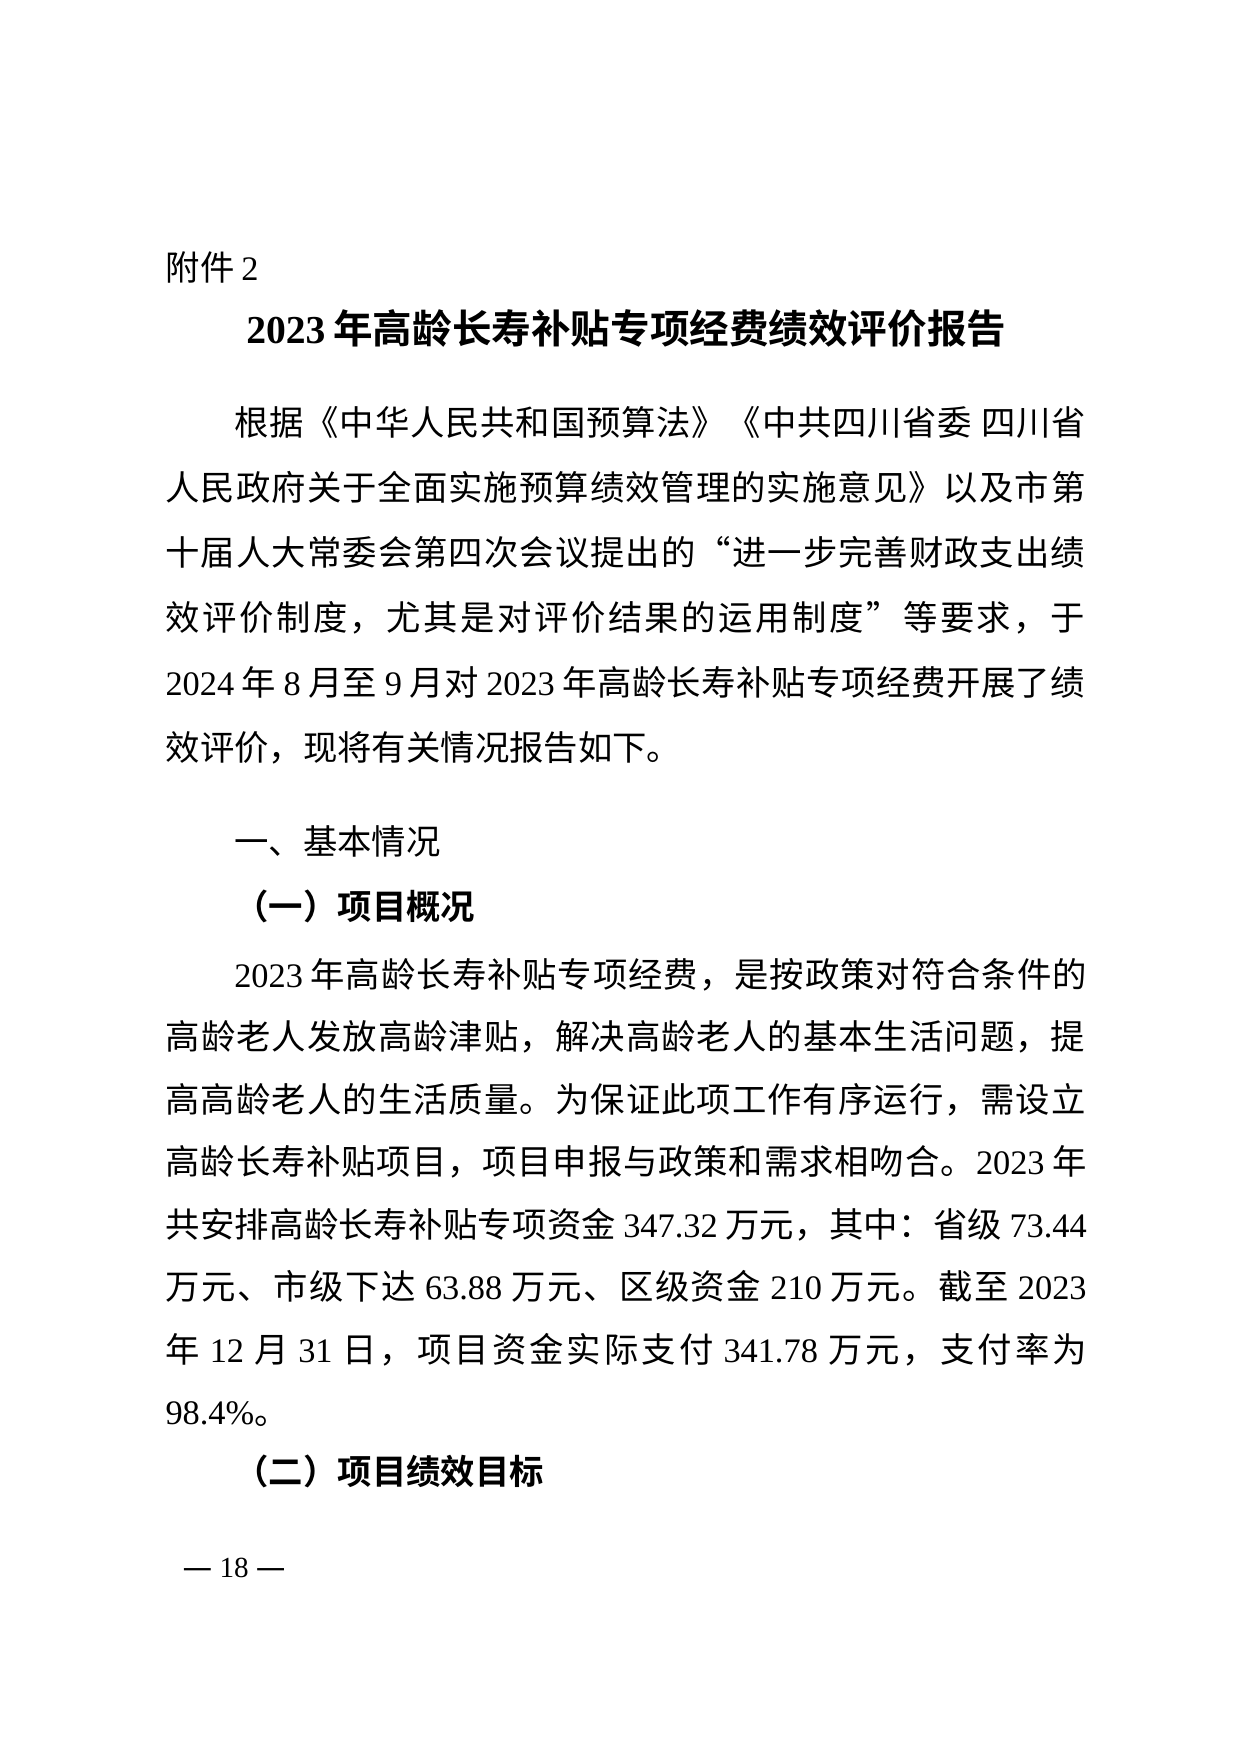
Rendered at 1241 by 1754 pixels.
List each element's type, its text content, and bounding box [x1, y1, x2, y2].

text 2023年高龄长寿补贴专项经费绩效评价报告 [165, 298, 1087, 355]
text 一、基本情况 [165, 807, 1087, 872]
text 附件2 [165, 233, 1087, 298]
text 2023年高龄长寿补贴专项经费，是按政策对符合条件的高龄老人发放高龄津贴，解决高龄老人的基本生活问题，提高高龄老人的生活质量。为保证此项工作有序运行，需设立高龄长寿补贴项目，项目申报与政策和需求相吻合。2023年共安排高龄长寿补贴专项资金347.32万元，其中：省级73.44万元、市级下达63.88万元、区级资金210万元。截至2023年12月31日，项目资金实际支付341.78万元，支付率为98.4%。 [165, 937, 1087, 1437]
text （一）项目概况 [165, 872, 1087, 937]
text 根据《中华人民共和国预算法》《中共四川省委 四川省人民政府关于全面实施预算绩效管理的实施意见》以及市第十届人大常委会第四次会议提出的“进一步完善财政支出绩效评价制度，尤其是对评价结果的运用制度”等要求，于2024年8月至9月对2023年高龄长寿补贴专项经费开展了绩效评价，现将有关情况报告如下。 [165, 388, 1087, 778]
text （二）项目绩效目标 [165, 1437, 1087, 1502]
